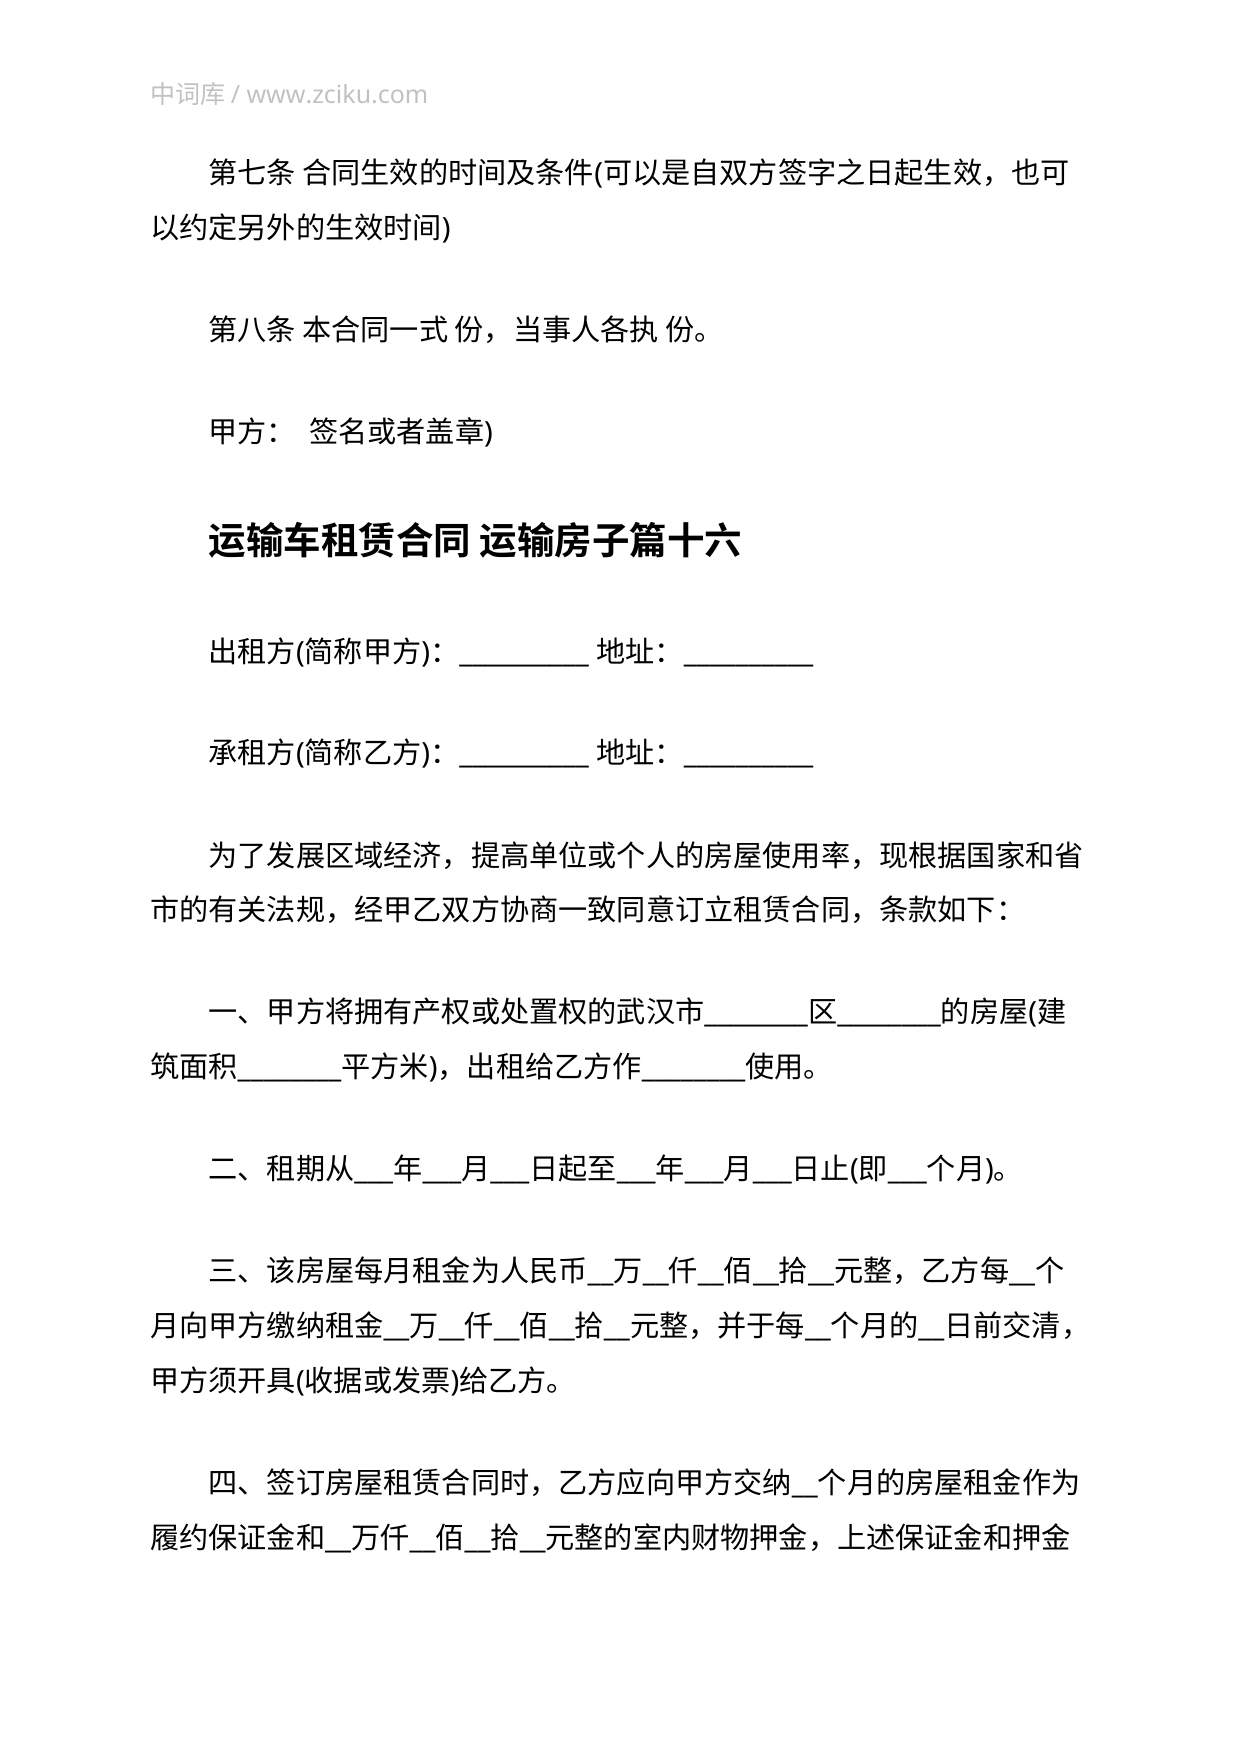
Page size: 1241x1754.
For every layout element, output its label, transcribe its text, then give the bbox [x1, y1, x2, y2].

text 为了发展区域经济，提高单位或个人的房屋使用率，现根据国家和省市的有关法规，经甲乙双方协商一致同意订立租赁合同，条款如下： [150, 832, 1090, 929]
text 第七条 合同生效的时间及条件(可以是自双方签字之日起生效，也可以约定另外的生效时间) [150, 150, 1090, 247]
text 三、该房屋每月租金为人民币__万__仟__佰__拾__元整，乙方每__个月向甲方缴纳租金__万__仟__佰__拾__元整，并于每__个月的__日前交清，甲方须开具(收据或发票)给乙方。 [150, 1248, 1090, 1400]
text 一、甲方将拥有产权或处置权的武汉市________区________的房屋(建筑面积________平方米)，出租给乙方作________使用。 [150, 989, 1090, 1086]
text 二、租期从___年___月___日起至___年___月___日止(即___个月)。 [150, 1146, 1090, 1188]
text 出租方(简称甲方)：__________ 地址：__________ [150, 628, 1090, 671]
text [150, 1460, 1090, 1557]
text 运输车租赁合同 运输房子篇十六 [150, 511, 1090, 565]
text 承租方(简称乙方)：__________ 地址：__________ [150, 730, 1090, 772]
text 甲方： 签名或者盖章) [150, 409, 1090, 451]
text 第八条 本合同一式 份，当事人各执 份。 [150, 307, 1090, 349]
